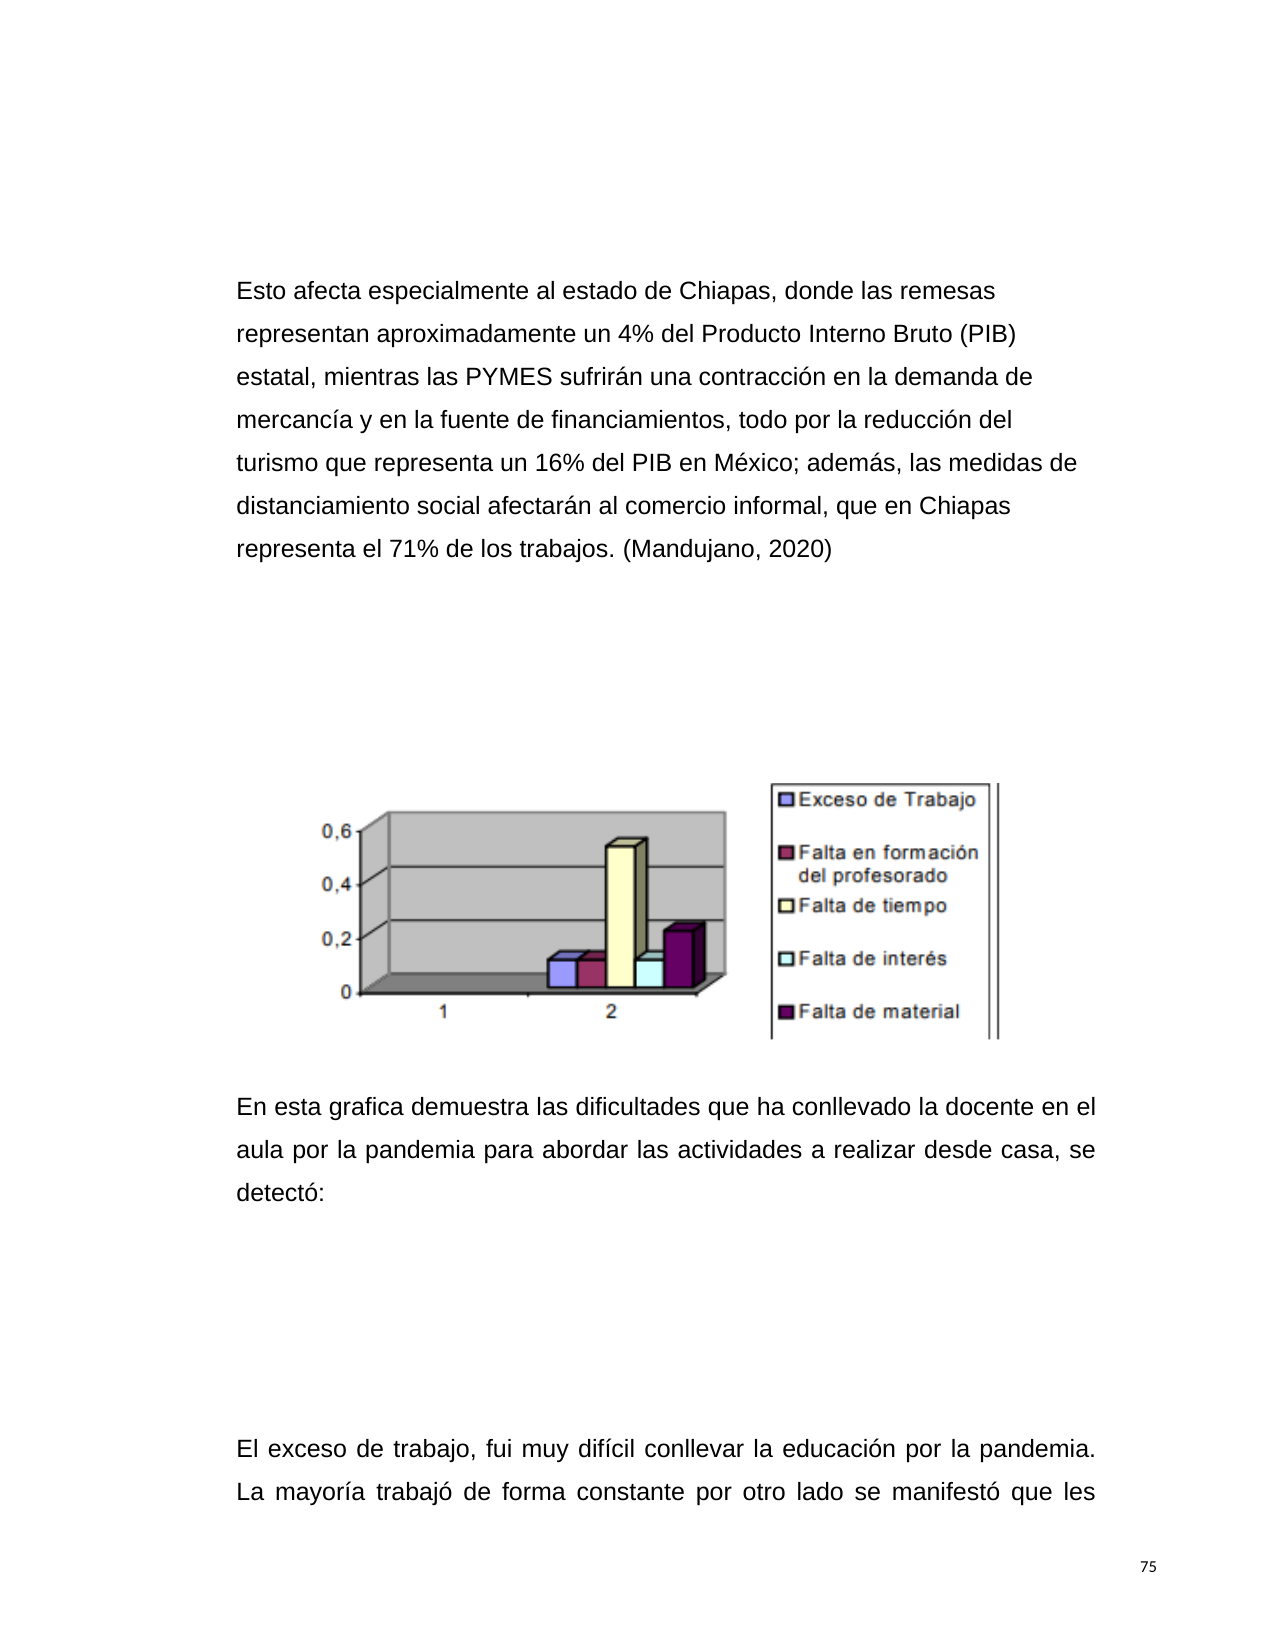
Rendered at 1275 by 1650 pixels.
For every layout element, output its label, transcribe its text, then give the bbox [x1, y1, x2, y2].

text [236, 1433, 1098, 1505]
text Esto afecta especialmente al estado de Chiapas, donde las remesas representan aproximadamente un 4% del Producto Interno Bruto (PIB) estatal, mientras las PYMES sufrirán una contracción en la demanda de mercancía y en la fuente de financiamientos, todo por la reducción del turismo que representa un 16% del PIB en México; además, las medidas de distanciamiento social afectarán al comercio informal, que en Chiapas representa el 71% de los trabajos. [236, 276, 1098, 563]
text En esta grafica demuestra las dificultades que ha conllevado la docente en el aula por la pandemia para abordar las actividades a realizar desde casa, se detectó: [236, 1091, 1098, 1206]
picture [294, 783, 1017, 1054]
